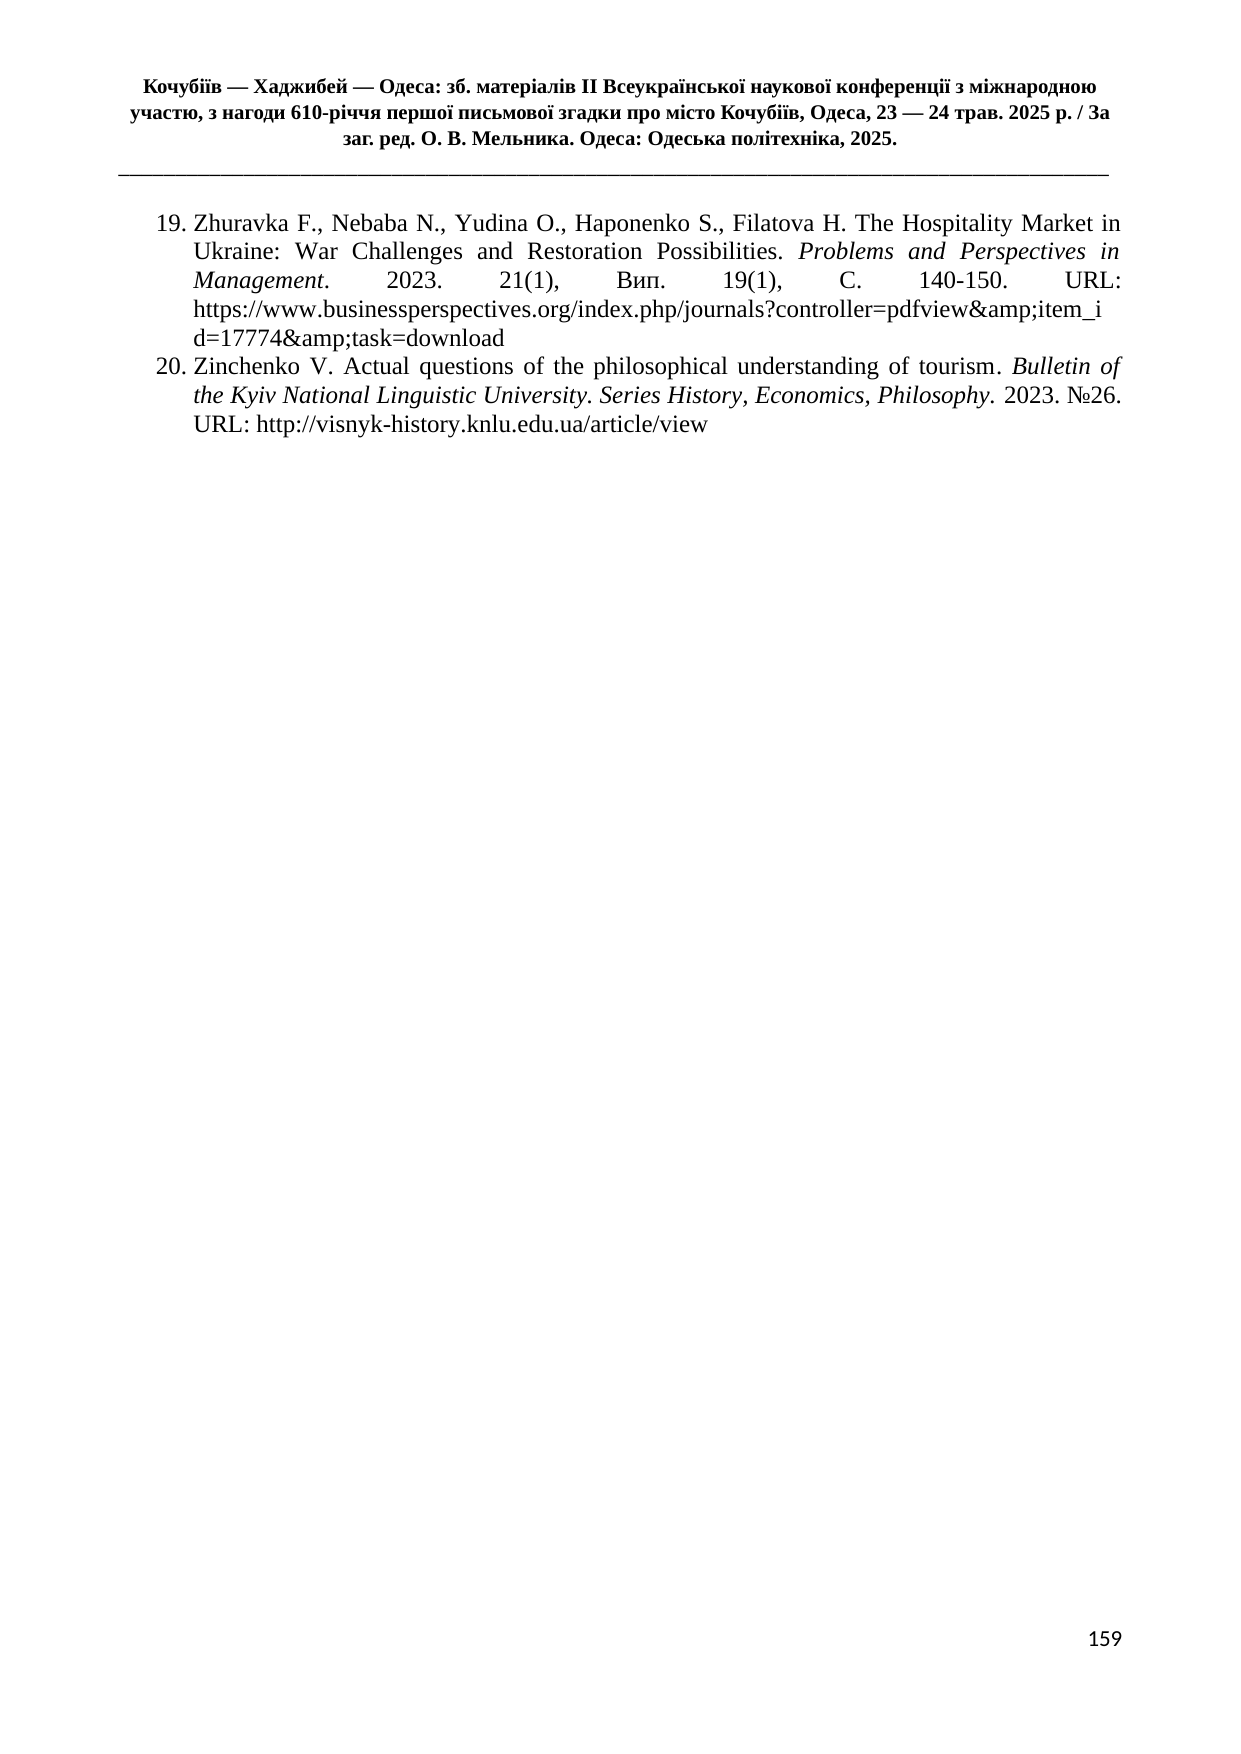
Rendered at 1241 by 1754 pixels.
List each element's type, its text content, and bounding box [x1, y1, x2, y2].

list Zhuravka F., Nebaba N., Yudina O., Haponenko S., Filatova H. The Hospitality Market in Ukraine: War Challenges and Restoration Possibilities. Problems and Perspectives in Management. 2023. 21(1), Вип. 19(1), С. 140-150. URL: https://www.businessperspectives.org/index.php/journals?controller=pdfview&amp;item_i d=17774&amp;task=download [156, 208, 1122, 351]
list Zinchenko V. Actual questions of the philosophical understanding of tourism. Bulletin of the Kyiv National Linguistic University. Series History, Economics, Philosophy. 2023. №26. URL: http://visnyk-history.knlu.edu.ua/article/view [156, 351, 1122, 438]
